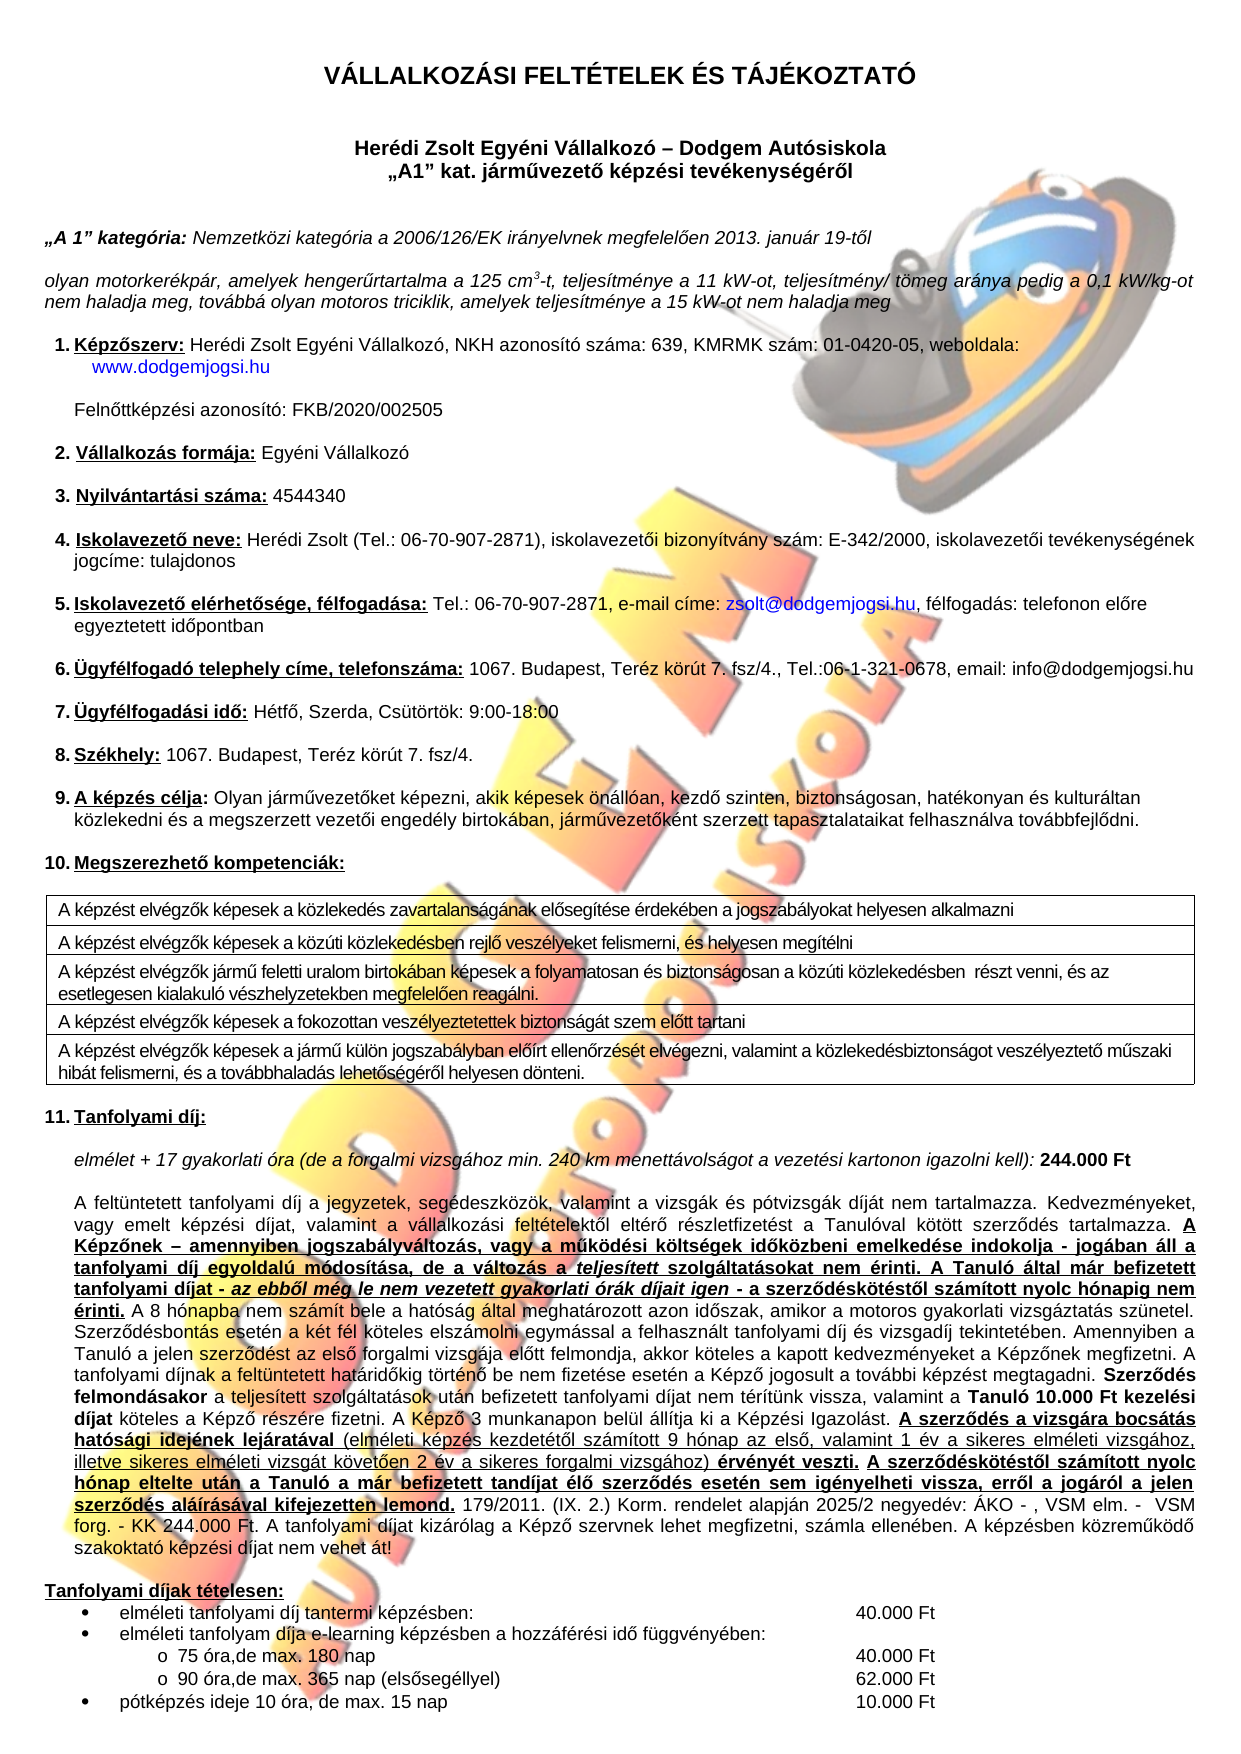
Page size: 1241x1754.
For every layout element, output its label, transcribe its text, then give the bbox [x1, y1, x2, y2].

text 9. A képzés célja: Olyan járművezetőket képezni, akik képesek önállóan, kezdő szinten, biztonságosan, hatékonyan és kulturáltan közlekedni és a megszerzett vezetői engedély birtokában, járművezetőként szerzett tapasztalataikat felhasználva továbbfejlődni. [44, 787, 1196, 830]
text 4. Iskolavezető neve: Herédi Zsolt (Tel.: 06-70-907-2871), iskolavezetői bizonyítvány szám: E-342/2000, iskolavezetői tevékenységének jogcíme: tulajdonos [44, 528, 1196, 571]
list pótképzés ideje 10 óra, de max. 15 nap 10.000 Ft [82, 1691, 1196, 1713]
table_cell A képzést elvégzők képesek a közúti közlekedésben rejlő veszélyeket felismerni, és helyesen megítélni [47, 926, 1194, 954]
text 6. Ügyfélfogadó telephely címe, telefonszáma: 1067. Budapest, Teréz körút 7. fsz/4., Tel.:06-1-321-0678, email: info@dodgemjogsi.hu [44, 658, 1196, 679]
text Herédi Zsolt Egyéni Vállalkozó – Dodgem Autósiskola [44, 135, 1196, 159]
text 10. Megszerezhető kompetenciák: [44, 852, 1196, 873]
list elméleti tanfolyam díja e-learning képzésben a hozzáférési idő függvényében: [82, 1623, 1196, 1645]
text Tanfolyami díjak tételesen: [44, 1580, 1196, 1601]
list 90 óra,de max. 365 nap (elsősegéllyel) 62.000 Ft [157, 1668, 1196, 1691]
text 2. Vállalkozás formája: Egyéni Vállalkozó [44, 442, 1196, 464]
list Képzőszerv: Herédi Zsolt Egyéni Vállalkozó, NKH azonosító száma: 639, KMRMK szám: 01-0420-05, weboldala: www.dodgemjogsi.hu [54, 334, 1196, 377]
list elméleti tanfolyami díj tantermi képzésben: 40.000 Ft [82, 1601, 1196, 1623]
table_cell A képzést elvégzők képesek a jármű külön jogszabályban előírt ellenőrzését elvégezni, valamint a közlekedésbiztonságot veszélyeztető műszaki hibát felismerni, és a továbbhaladás lehetőségéről helyesen dönteni. [47, 1035, 1194, 1083]
text 11. Tanfolyami díj: [44, 1106, 1196, 1127]
text 3. Nyilvántartási száma: 4544340 [44, 485, 1196, 507]
text „A 1” kategória: Nemzetközi kategória a 2006/126/EK irányelvnek megfelelően 2013. január 19-től [44, 226, 1196, 248]
text elmélet + 17 gyakorlati óra (de a forgalmi vizsgához min. 240 km menettávolságot a vezetési kartonon igazolni kell): 244.000 Ft [74, 1149, 1196, 1170]
list 75 óra,de max. 180 nap 40.000 Ft [157, 1645, 1196, 1668]
table_header A képzést elvégzők képesek a közlekedés zavartalanságának elősegítése érdekében a jogszabályokat helyesen alkalmazni [47, 896, 1194, 924]
text 8. Székhely: 1067. Budapest, Teréz körút 7. fsz/4. [44, 744, 1196, 766]
text 7. Ügyfélfogadási idő: Hétfő, Szerda, Csütörtök: 9:00-18:00 [44, 701, 1196, 722]
table_cell A képzést elvégzők képesek a fokozottan veszélyeztetettek biztonságát szem előtt tartani [47, 1005, 1194, 1033]
text „A1” kat. járművezető képzési tevékenységéről [44, 159, 1196, 183]
text VÁLLALKOZÁSI FELTÉTELEK ÉS TÁJÉKOZTATÓ [44, 61, 1196, 90]
text A feltüntetett tanfolyami díj a jegyzetek, segédeszközök, valamint a vizsgák és pótvizsgák díját nem tartalmazza. Kedvezményeket, vagy emelt képzési díjat, valamint a vállalkozási feltételektől eltérő részletfizetést a Tanulóval kötött szerződés tartalmazza. A Képzőnek – amennyiben jogszabályváltozás, vagy a működési költségek időközbeni emelkedése indokolja - jogában áll a tanfolyami díj egyoldalú módosítása, de a változás a teljesített szolgáltatásokat nem érinti. A Tanuló által már befizetett tanfolyami díjat - az ebből még le nem vezetett gyakorlati órák díjait igen - a szerződéskötéstől számított nyolc hónapig nem érinti. A 8 hónapba nem számít bele a hatóság által meghatározott azon időszak, amikor a motoros gyakorlati vizsgáztatás szünetel. Szerződésbontás esetén a két fél köteles elszámolni egymással a felhasznált tanfolyami díj és vizsgadíj tekintetében. Amennyiben a Tanuló a jelen szerződést az első forgalmi vizsgája előtt felmondja, akkor köteles a kapott kedvezményeket a Képzőnek megfizetni. A tanfolyami díjnak a feltüntetett határidőkig történő be nem fizetése esetén a Képző jogosult a további képzést megtagadni. Szerződés felmondásakor a teljesített szolgáltatások után befizetett tanfolyami díjat nem térítünk vissza, valamint a Tanuló 10.000 Ft kezelési díjat köteles a Képző részére fizetni. A Képző 3 munkanapon belül állítja ki a Képzési Igazolást. A szerződés a vizsgára bocsátás hatósági idejének lejáratával (elméleti képzés kezdetétől számított 9 hónap az első, valamint 1 év a sikeres elméleti vizsgához, illetve sikeres elméleti vizsgát követően 2 év a sikeres forgalmi vizsgához) érvényét veszti. A szerződéskötéstől számított nyolc hónap eltelte után a Tanuló a már befizetett tandíjat élő szerződés esetén sem igényelheti vissza, erről a jogáról a jelen szerződés aláírásával kifejezetten lemond. 179/2011. (IX. 2.) Korm. rendelet alapján 2025/2 negyedév: ÁKO - , VSM elm. - VSM forg. - KK 244.000 Ft. A tanfolyami díjat kizárólag a Képző szervnek lehet megfizetni, számla ellenében. A képzésben közreműködő szakoktató képzési díjat nem vehet át! [44, 1192, 1196, 1558]
text 5. Iskolavezető elérhetősége, félfogadása: Tel.: 06-70-907-2871, e-mail címe: zsolt@dodgemjogsi.hu, félfogadás: telefonon előre egyeztetett időpontban [44, 593, 1196, 636]
text Felnőttképzési azonosító: FKB/2020/002505 [44, 399, 1196, 421]
text olyan motorkerékpár, amelyek hengerűrtartalma a 125 cm3-t, teljesítménye a 11 kW-ot, teljesítmény/ tömeg aránya pedig a 0,1 kW/kg-ot nem haladja meg, továbbá olyan motoros triciklik, amelyek teljesítménye a 15 kW-ot nem haladja meg [44, 269, 1196, 313]
table_cell A képzést elvégzők jármű feletti uralom birtokában képesek a folyamatosan és biztonságosan a közúti közlekedésben részt venni, és az esetlegesen kialakuló vészhelyzetekben megfelelően reagálni. [47, 955, 1194, 1004]
